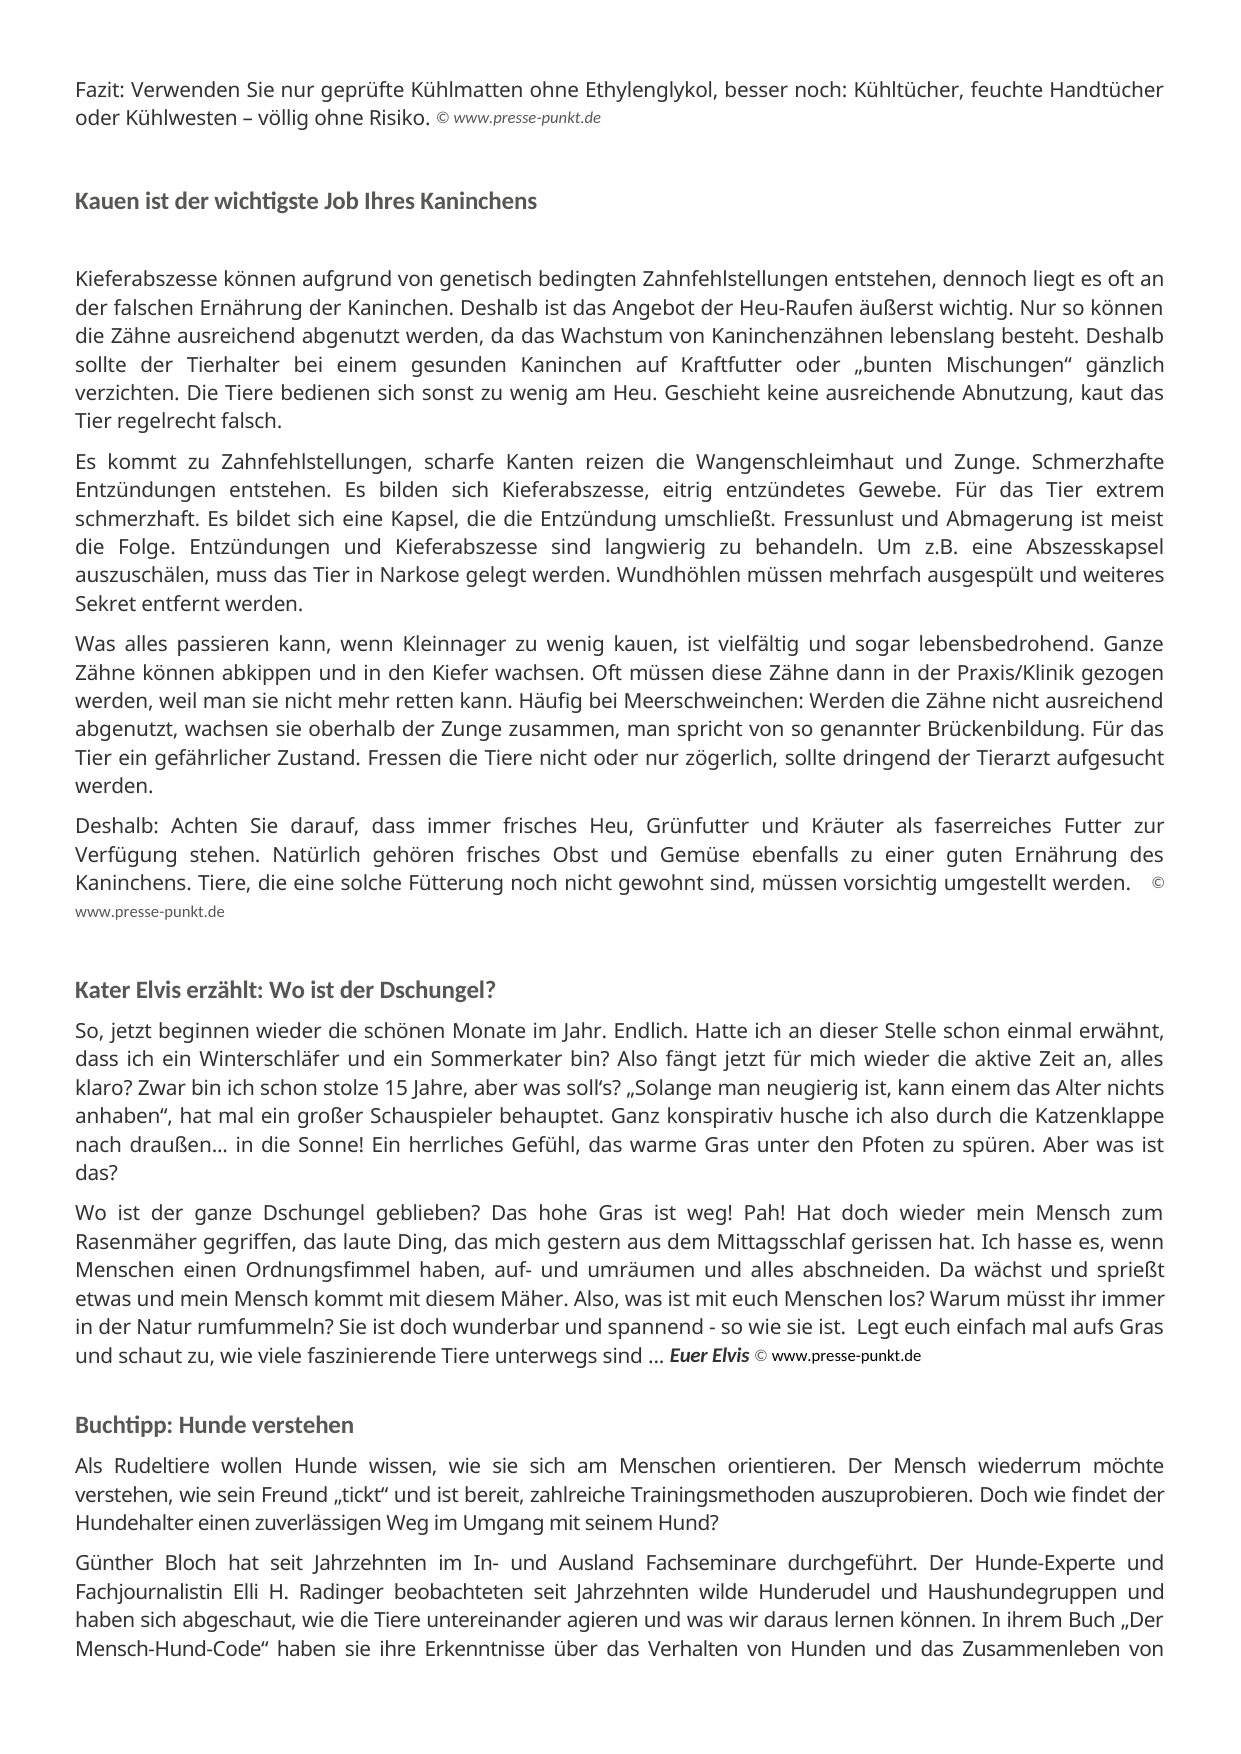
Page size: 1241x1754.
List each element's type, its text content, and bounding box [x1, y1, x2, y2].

text Kater Elvis erzählt: Wo ist der Dschungel? [75, 974, 1165, 1004]
text Es kommt zu Zahnfehlstellungen, scharfe Kanten reizen die Wangenschleimhaut und Zunge. Schmerzhafte Entzündungen entstehen. Es bilden sich Kieferabszesse, eitrig entzündetes Gewebe. Für das Tier extrem schmerzhaft. Es bildet sich eine Kapsel, die die Entzündung umschließt. Fressunlust und Abmagerung ist meist die Folge. Entzündungen und Kieferabszesse sind langwierig zu behandeln. Um z.B. eine Abszesskapsel auszuschälen, muss das Tier in Narkose gelegt werden. Wundhöhlen müssen mehrfach ausgespült und weiteres Sekret entfernt werden. [75, 447, 1165, 617]
text Wo ist der ganze Dschungel geblieben? Das hohe Gras ist weg! Pah! Hat doch wieder mein Mensch zum Rasenmäher gegriffen, das laute Ding, das mich gestern aus dem Mittagsschlaf gerissen hat. Ich hasse es, wenn Menschen einen Ordnungsfimmel haben, auf- und umräumen und alles abschneiden. Da wächst und sprießt etwas und mein Mensch kommt mit diesem Mäher. Also, was ist mit euch Menschen los? Warum müsst ihr immer in der Natur rumfummeln? Sie ist doch wunderbar und spannend - so wie sie ist. Legt euch einfach mal aufs Gras und schaut zu, wie viele faszinierende Tiere unterwegs sind ... Euer Elvis © www.presse-punkt.de [75, 1198, 1165, 1369]
text Kieferabszesse können aufgrund von genetisch bedingten Zahnfehlstellungen entstehen, dennoch liegt es oft an der falschen Ernährung der Kaninchen. Deshalb ist das Angebot der Heu-Raufen äußerst wichtig. Nur so können die Zähne ausreichend abgenutzt werden, da das Wachstum von Kaninchenzähnen lebenslang besteht. Deshalb sollte der Tierhalter bei einem gesunden Kaninchen auf Kraftfutter oder „bunten Mischungen“ gänzlich verzichten. Die Tiere bedienen sich sonst zu wenig am Heu. Geschieht keine ausreichende Abnutzung, kaut das Tier regelrecht falsch. [75, 264, 1165, 435]
text Kauen ist der wichtigste Job Ihres Kaninchens [75, 185, 1165, 216]
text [75, 1548, 1165, 1662]
text So, jetzt beginnen wieder die schönen Monate im Jahr. Endlich. Hatte ich an dieser Stelle schon einmal erwähnt, dass ich ein Winterschläfer und ein Sommerkater bin? Also fängt jetzt für mich wieder die aktive Zeit an, alles klaro? Zwar bin ich schon stolze 15 Jahre, aber was soll‘s? „Solange man neugierig ist, kann einem das Alter nichts anhaben“, hat mal ein großer Schauspieler behauptet. Ganz konspirativ husche ich also durch die Katzenklappe nach draußen... in die Sonne! Ein herrliches Gefühl, das warme Gras unter den Pfoten zu spüren. Aber was ist das? [75, 1016, 1165, 1187]
text Buchtipp: Hunde verstehen [75, 1409, 1165, 1439]
text Als Rudeltiere wollen Hunde wissen, wie sie sich am Menschen orientieren. Der Mensch wiederrum möchte verstehen, wie sein Freund „tickt“ und ist bereit, zahlreiche Trainingsmethoden auszuprobieren. Doch wie findet der Hundehalter einen zuverlässigen Weg im Umgang mit seinem Hund? [75, 1451, 1165, 1537]
text Deshalb: Achten Sie darauf, dass immer frisches Heu, Grünfutter und Kräuter als faserreiches Futter zur Verfügung stehen. Natürlich gehören frisches Obst und Gemüse ebenfalls zu einer guten Ernährung des Kaninchens. Tiere, die eine solche Fütterung noch nicht gewohnt sind, müssen vorsichtig umgestellt werden. © www.presse-punkt.de [75, 812, 1165, 922]
text Was alles passieren kann, wenn Kleinnager zu wenig kauen, ist vielfältig und sogar lebensbedrohend. Ganze Zähne können abkippen und in den Kiefer wachsen. Oft müssen diese Zähne dann in der Praxis/Klinik gezogen werden, weil man sie nicht mehr retten kann. Häufig bei Meerschweinchen: Werden die Zähne nicht ausreichend abgenutzt, wachsen sie oberhalb der Zunge zusammen, man spricht von so genannter Brückenbildung. Für das Tier ein gefährlicher Zustand. Fressen die Tiere nicht oder nur zögerlich, sollte dringend der Tierarzt aufgesucht werden. [75, 629, 1165, 800]
text Fazit: Verwenden Sie nur geprüfte Kühlmatten ohne Ethylenglykol, besser noch: Kühltücher, feuchte Handtücher oder Kühlwesten – völlig ohne Risiko. © www.presse-punkt.de [75, 75, 1165, 132]
